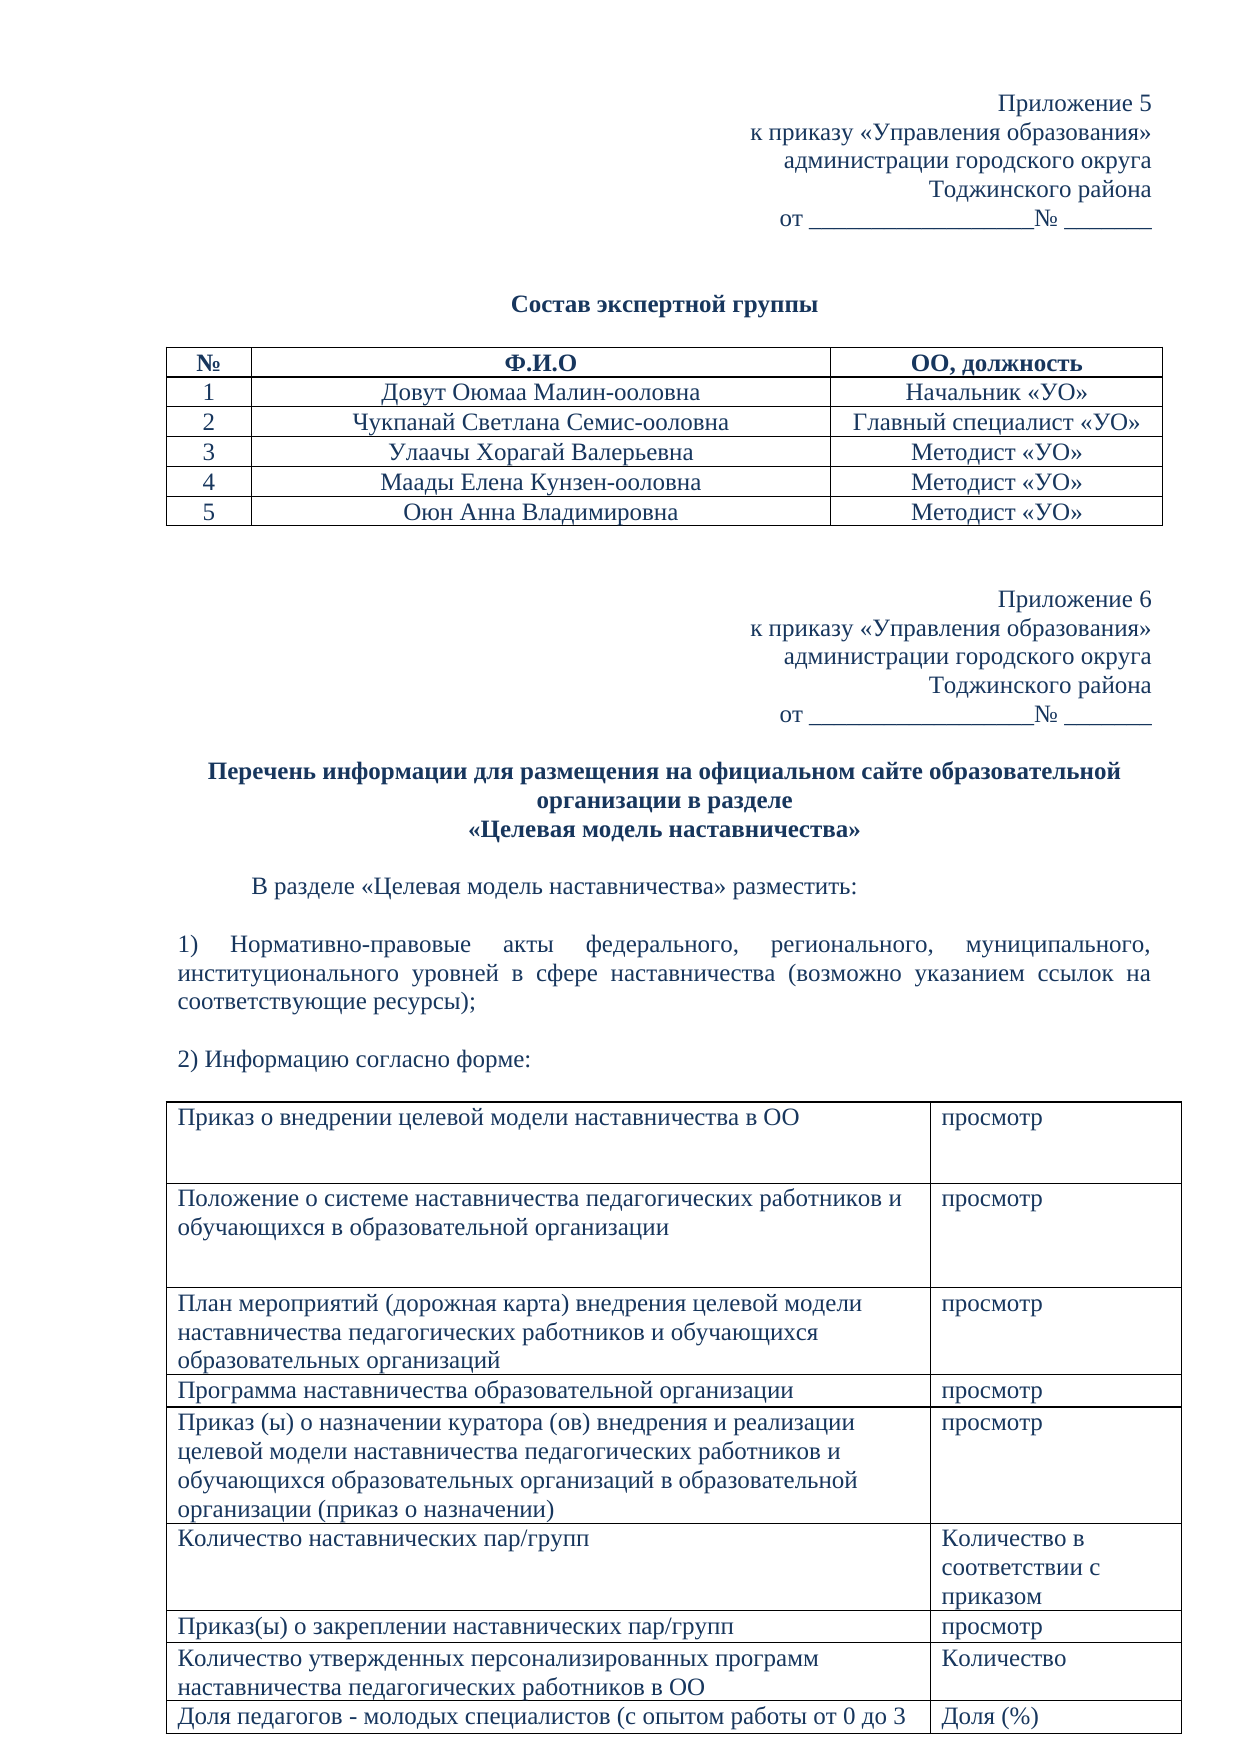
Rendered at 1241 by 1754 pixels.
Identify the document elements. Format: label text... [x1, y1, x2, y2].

table_cell Оюн Анна Владимировна [252, 497, 830, 525]
table_cell 4 [167, 467, 251, 496]
table_cell Программа наставничества образовательной организации [167, 1375, 930, 1406]
text «Целевая модель наставничества» [177, 814, 1152, 843]
text 2) Информацию согласно форме: [177, 1044, 1152, 1073]
table_cell Маады Елена Кунзен-ооловна [252, 467, 830, 496]
text В разделе «Целевая модель наставничества» разместить: [177, 871, 1152, 900]
table_cell 1 [167, 378, 251, 406]
table_cell Количество [931, 1643, 1181, 1700]
table_cell 3 [167, 437, 251, 466]
table_cell Начальник «УО» [831, 378, 1162, 406]
table_cell Довут Оюмаа Малин-ооловна [252, 378, 830, 406]
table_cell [167, 1701, 930, 1733]
table_cell просмотр [931, 1184, 1181, 1287]
table_cell Доля (%) [931, 1701, 1181, 1733]
table_cell просмотр [931, 1611, 1181, 1642]
text от __________________№ _______ [723, 203, 1152, 232]
table_cell План мероприятий (дорожная карта) внедрения целевой модели наставничества педагогических работников и обучающихся образовательных организаций [167, 1288, 930, 1374]
table_cell Методист «УО» [831, 437, 1162, 466]
text Приложение 5 [723, 88, 1152, 117]
table_header просмотр [931, 1103, 1181, 1182]
table_header Ф.И.О [252, 348, 830, 376]
table_cell 5 [167, 497, 251, 525]
text от __________________№ _______ [723, 699, 1152, 728]
table_cell Методист «УО» [831, 497, 1162, 525]
table_cell Количество в соответствии с приказом [931, 1524, 1181, 1610]
table_header Приказ о внедрении целевой модели наставничества в ОО [167, 1103, 930, 1182]
table_cell Чукпанай Светлана Семис-ооловна [252, 407, 830, 436]
table_cell Приказ(ы) о закреплении наставнических пар/групп [167, 1611, 930, 1642]
text Приложение 6 [723, 584, 1152, 613]
table_cell просмотр [931, 1408, 1181, 1522]
text 1) Нормативно-правовые акты федерального, регионального, муниципального, институционального уровней в сфере наставничества (возможно указанием ссылок на соответствующие ресурсы); [177, 929, 1152, 1015]
text Перечень информации для размещения на официальном сайте образовательной организации в разделе [177, 756, 1152, 814]
table_cell Улаачы Хорагай Валерьевна [252, 437, 830, 466]
text к приказу «Управления образования» администрации городского округа Тоджинского района [723, 117, 1152, 203]
table_header ОО, должность [831, 348, 1162, 376]
table_cell Методист «УО» [831, 467, 1162, 496]
text Состав экспертной группы [177, 289, 1152, 318]
table_cell Количество наставнических пар/групп [167, 1524, 930, 1610]
table_cell Главный специалист «УО» [831, 407, 1162, 436]
table_cell просмотр [931, 1288, 1181, 1374]
table_cell Приказ (ы) о назначении куратора (ов) внедрения и реализации целевой модели наставничества педагогических работников и обучающихся образовательных организаций в образовательной организации (приказ о назначении) [167, 1408, 930, 1522]
table_header № [167, 348, 251, 376]
table_cell Положение о системе наставничества педагогических работников и обучающихся в образовательной организации [167, 1184, 930, 1287]
table_cell Количество утвержденных персонализированных программ наставничества педагогических работников в ОО [167, 1643, 930, 1700]
table_cell 2 [167, 407, 251, 436]
table_cell просмотр [931, 1375, 1181, 1406]
text к приказу «Управления образования» администрации городского округа Тоджинского района [723, 613, 1152, 699]
